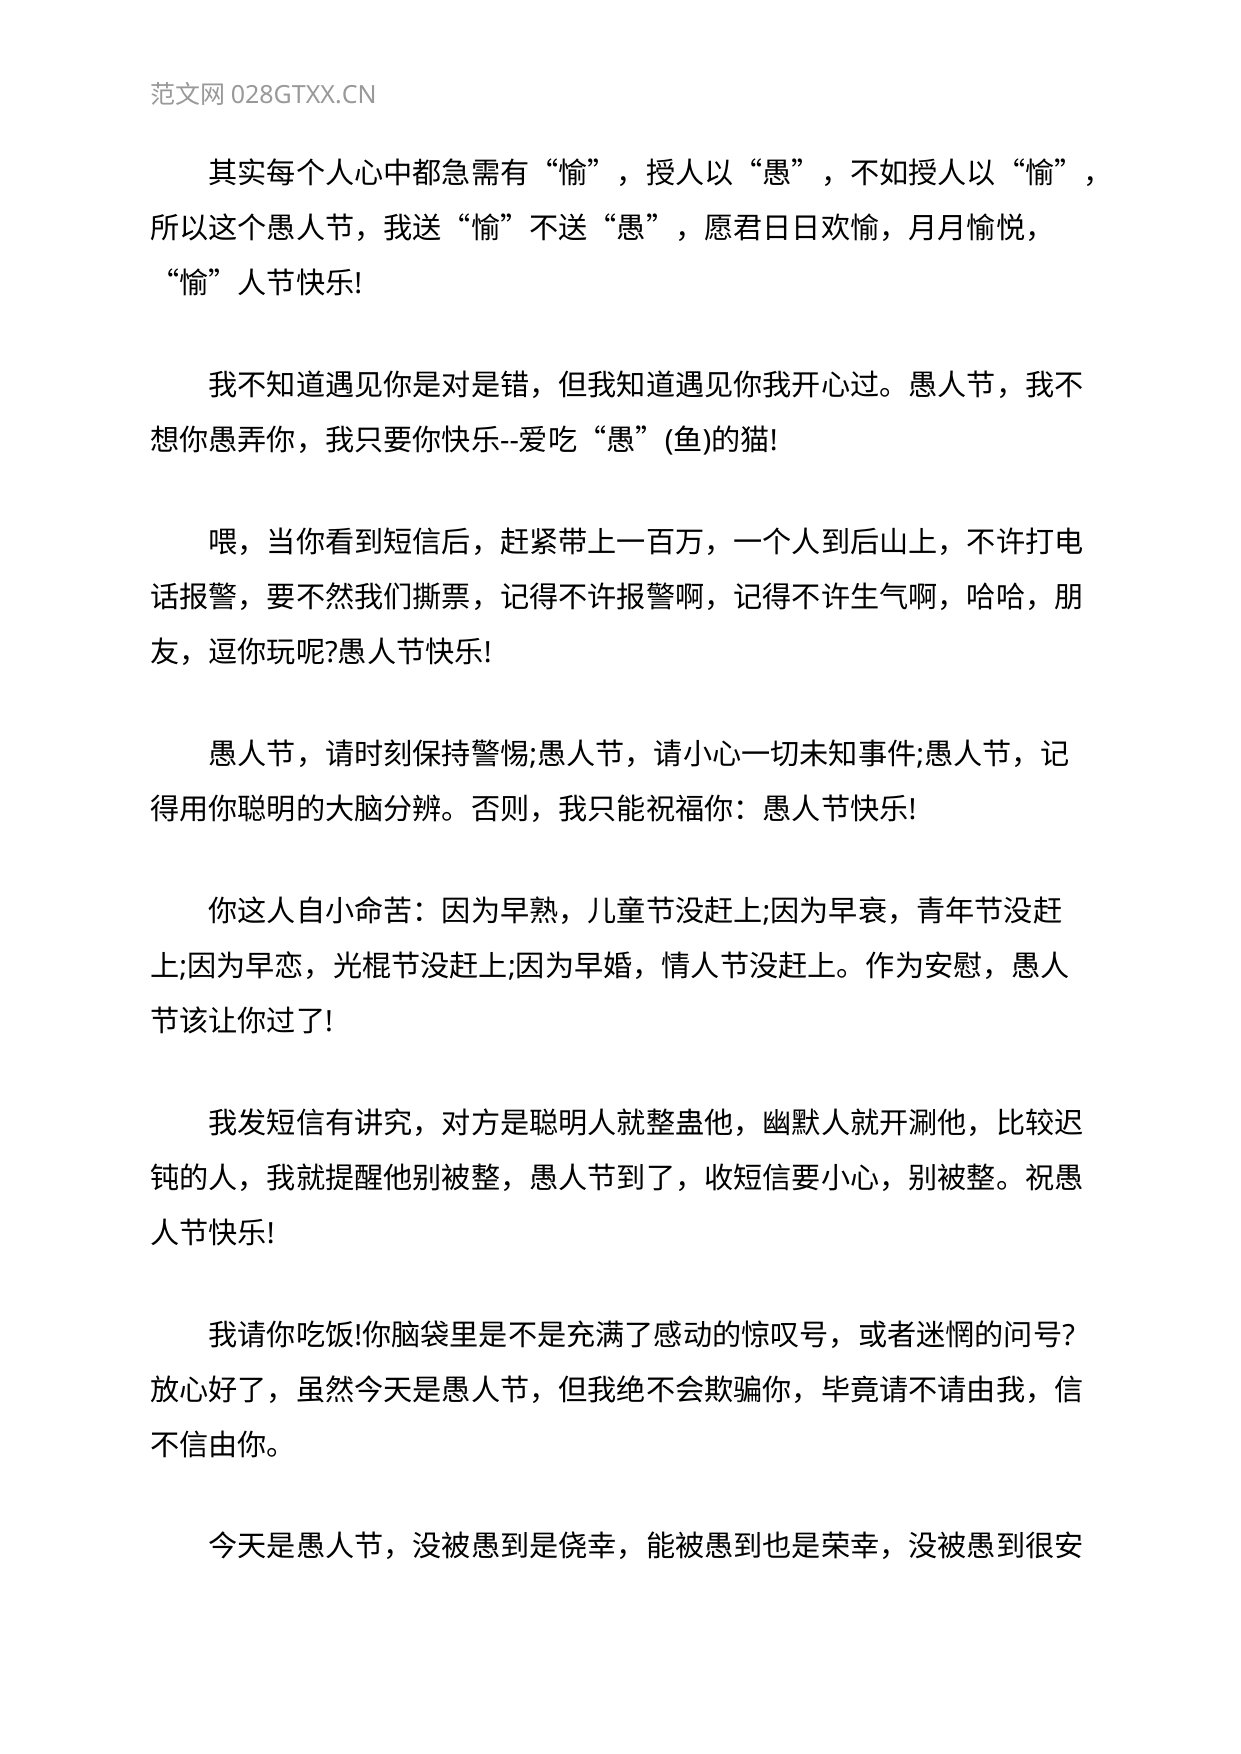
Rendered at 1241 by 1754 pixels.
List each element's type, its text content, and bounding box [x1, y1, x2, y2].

text 我不知道遇见你是对是错，但我知道遇见你我开心过。愚人节，我不想你愚弄你，我只要你快乐--爱吃“愚”(鱼)的猫! [150, 362, 1090, 459]
text 我发短信有讲究，对方是聪明人就整蛊他，幽默人就开涮他，比较迟钝的人，我就提醒他别被整，愚人节到了，收短信要小心，别被整。祝愚人节快乐! [150, 1099, 1090, 1252]
text 我请你吃饭!你脑袋里是不是充满了感动的惊叹号，或者迷惘的问号?放心好了，虽然今天是愚人节，但我绝不会欺骗你，毕竟请不请由我，信不信由你。 [150, 1311, 1090, 1463]
text 愚人节，请时刻保持警惕;愚人节，请小心一切未知事件;愚人节，记得用你聪明的大脑分辨。否则，我只能祝福你：愚人节快乐! [150, 730, 1090, 828]
text 其实每个人心中都急需有“愉”，授人以“愚”，不如授人以“愉”，所以这个愚人节，我送“愉”不送“愚”，愿君日日欢愉，月月愉悦，“愉”人节快乐! [150, 150, 1090, 302]
text 喂，当你看到短信后，赶紧带上一百万，一个人到后山上，不许打电话报警，要不然我们撕票，记得不许报警啊，记得不许生气啊，哈哈，朋友，逗你玩呢?愚人节快乐! [150, 519, 1090, 671]
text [150, 1523, 1090, 1565]
text 你这人自小命苦：因为早熟，儿童节没赶上;因为早衰，青年节没赶上;因为早恋，光棍节没赶上;因为早婚，情人节没赶上。作为安慰，愚人节该让你过了! [150, 887, 1090, 1040]
